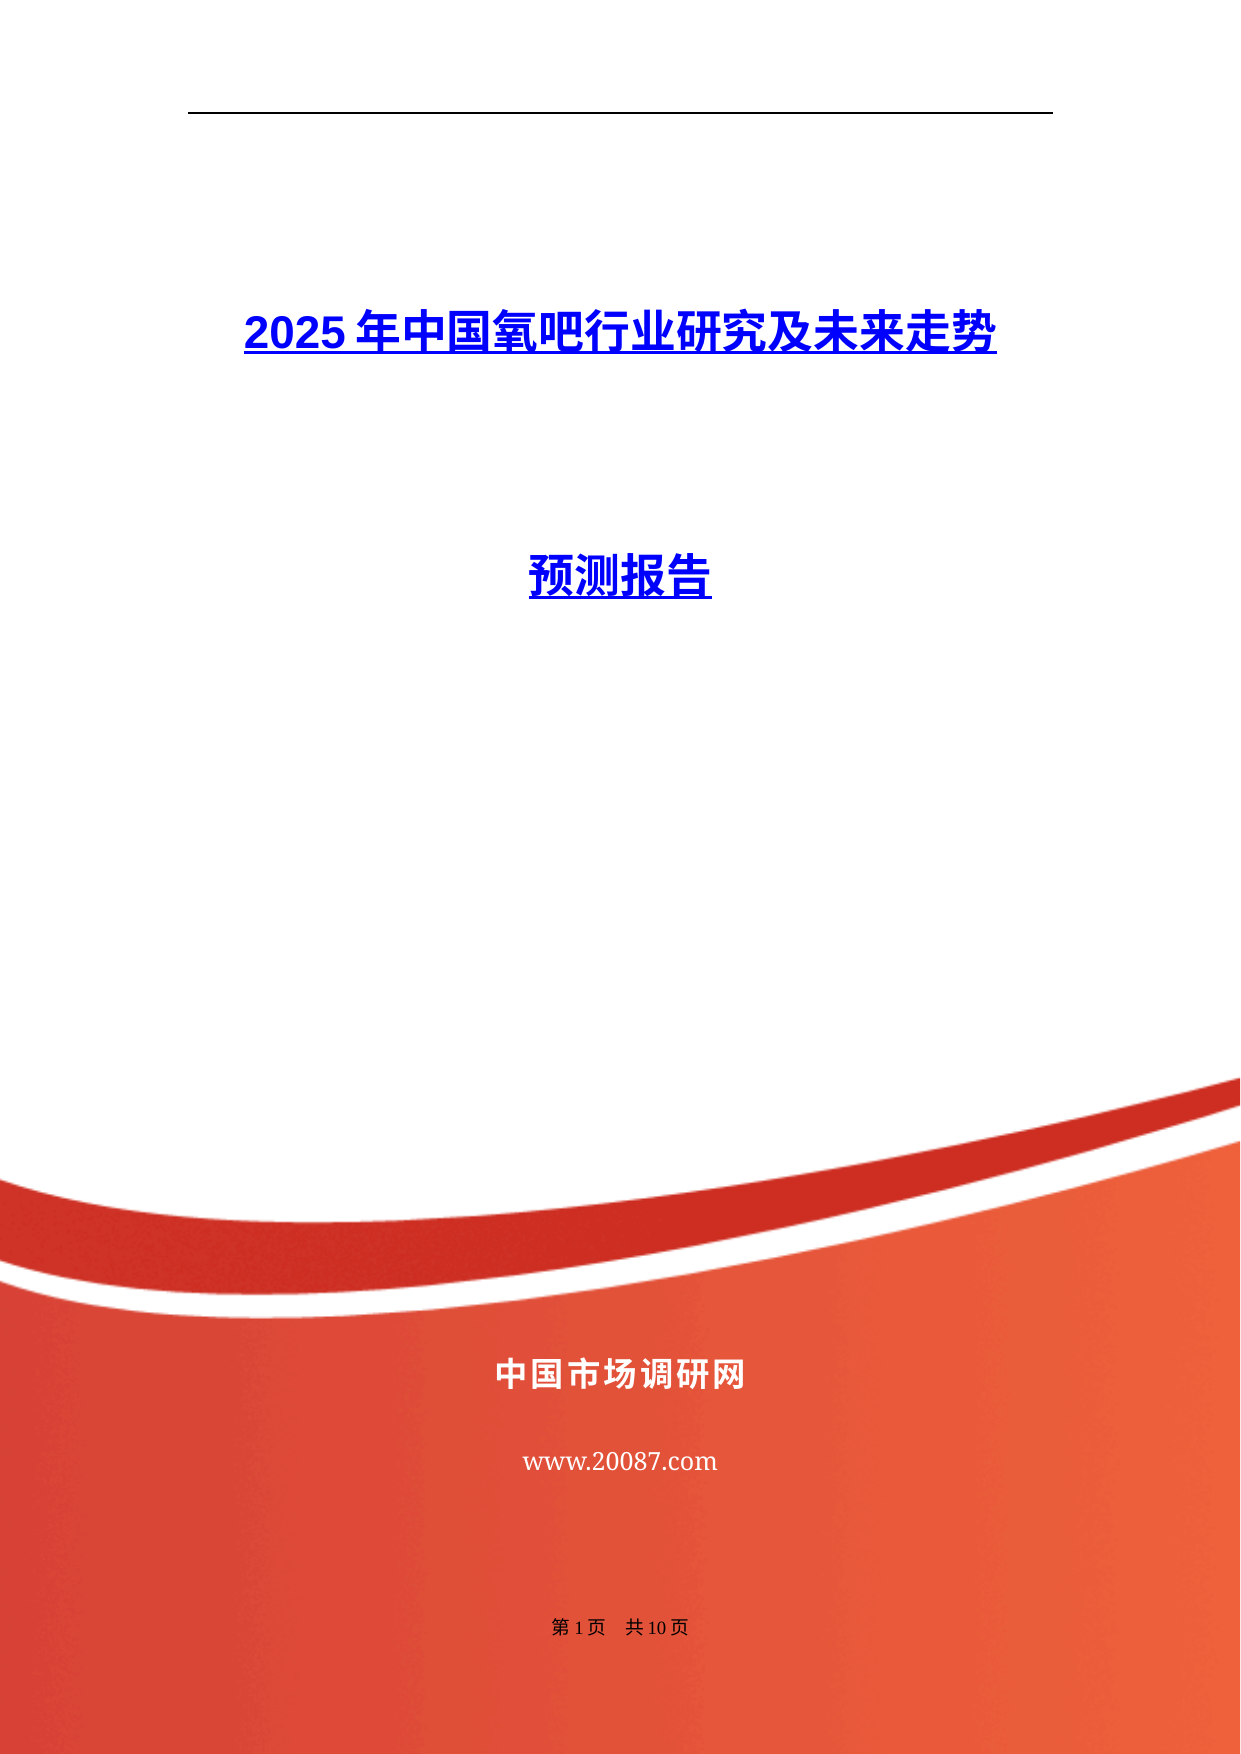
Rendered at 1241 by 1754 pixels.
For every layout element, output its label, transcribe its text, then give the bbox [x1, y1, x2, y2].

subtitle 中国市场调研网 [187, 1339, 1053, 1404]
text www.20087.com [187, 1428, 1053, 1493]
table_header 2025年中国氧吧行业研究及未来走势预测报告 [188, 207, 1053, 773]
picture [0, 1006, 1241, 1754]
